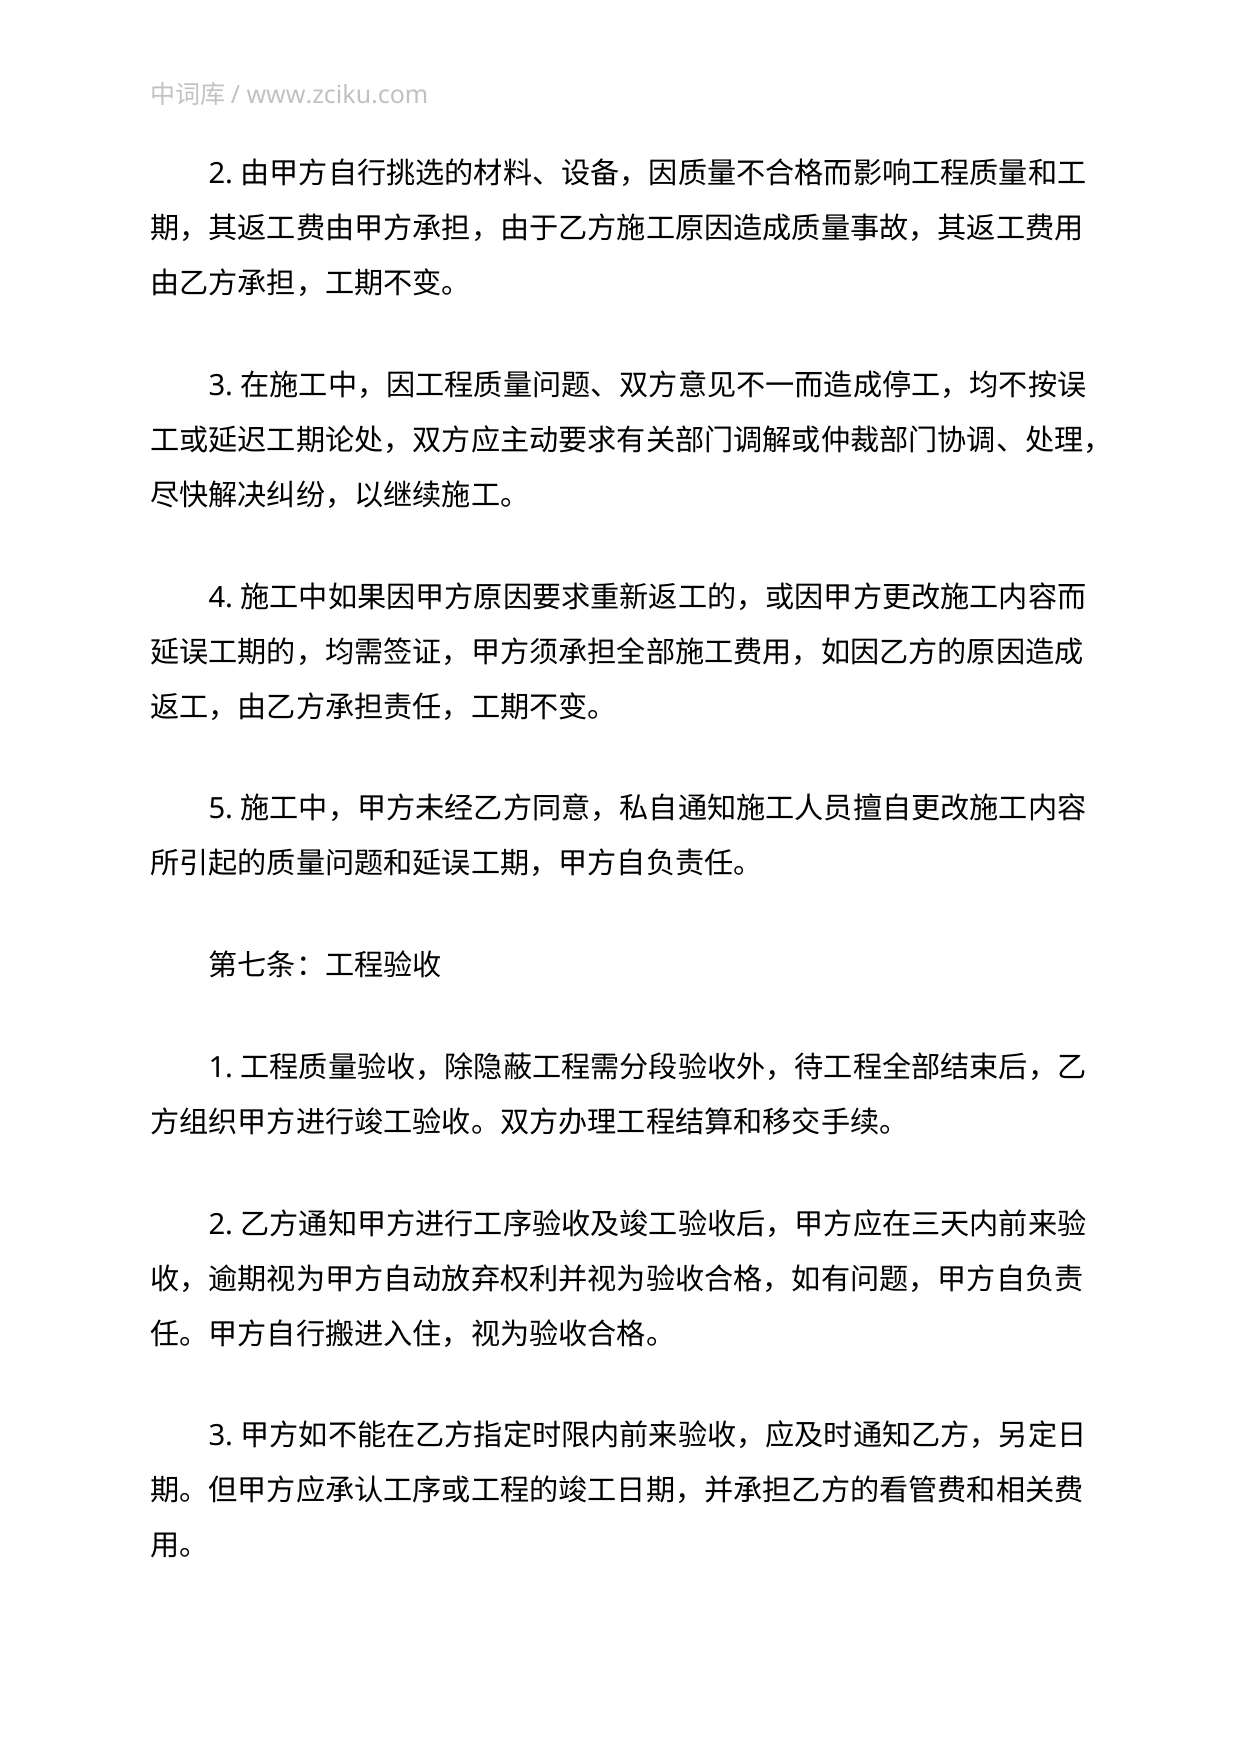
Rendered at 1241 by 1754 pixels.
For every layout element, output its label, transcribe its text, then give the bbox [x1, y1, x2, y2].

text 第七条：工程验收 [150, 942, 1090, 984]
text 2. 乙方通知甲方进行工序验收及竣工验收后，甲方应在三天内前来验收，逾期视为甲方自动放弃权利并视为验收合格，如有问题，甲方自负责任。甲方自行搬进入住，视为验收合格。 [150, 1200, 1090, 1352]
text 1. 工程质量验收，除隐蔽工程需分段验收外，待工程全部结束后，乙方组织甲方进行竣工验收。双方办理工程结算和移交手续。 [150, 1043, 1090, 1141]
text 4. 施工中如果因甲方原因要求重新返工的，或因甲方更改施工内容而延误工期的，均需签证，甲方须承担全部施工费用，如因乙方的原因造成返工，由乙方承担责任，工期不变。 [150, 573, 1090, 726]
text 5. 施工中，甲方未经乙方同意，私自通知施工人员擅自更改施工内容所引起的质量问题和延误工期，甲方自负责任。 [150, 785, 1090, 882]
text 2. 由甲方自行挑选的材料、设备，因质量不合格而影响工程质量和工期，其返工费由甲方承担，由于乙方施工原因造成质量事故，其返工费用由乙方承担，工期不变。 [150, 150, 1090, 302]
text 3. 在施工中，因工程质量问题、双方意见不一而造成停工，均不按误工或延迟工期论处，双方应主动要求有关部门调解或仲裁部门协调、处理，尽快解决纠纷，以继续施工。 [150, 362, 1090, 514]
text 3. 甲方如不能在乙方指定时限内前来验收，应及时通知乙方，另定日期。但甲方应承认工序或工程的竣工日期，并承担乙方的看管费和相关费用。 [150, 1412, 1090, 1564]
